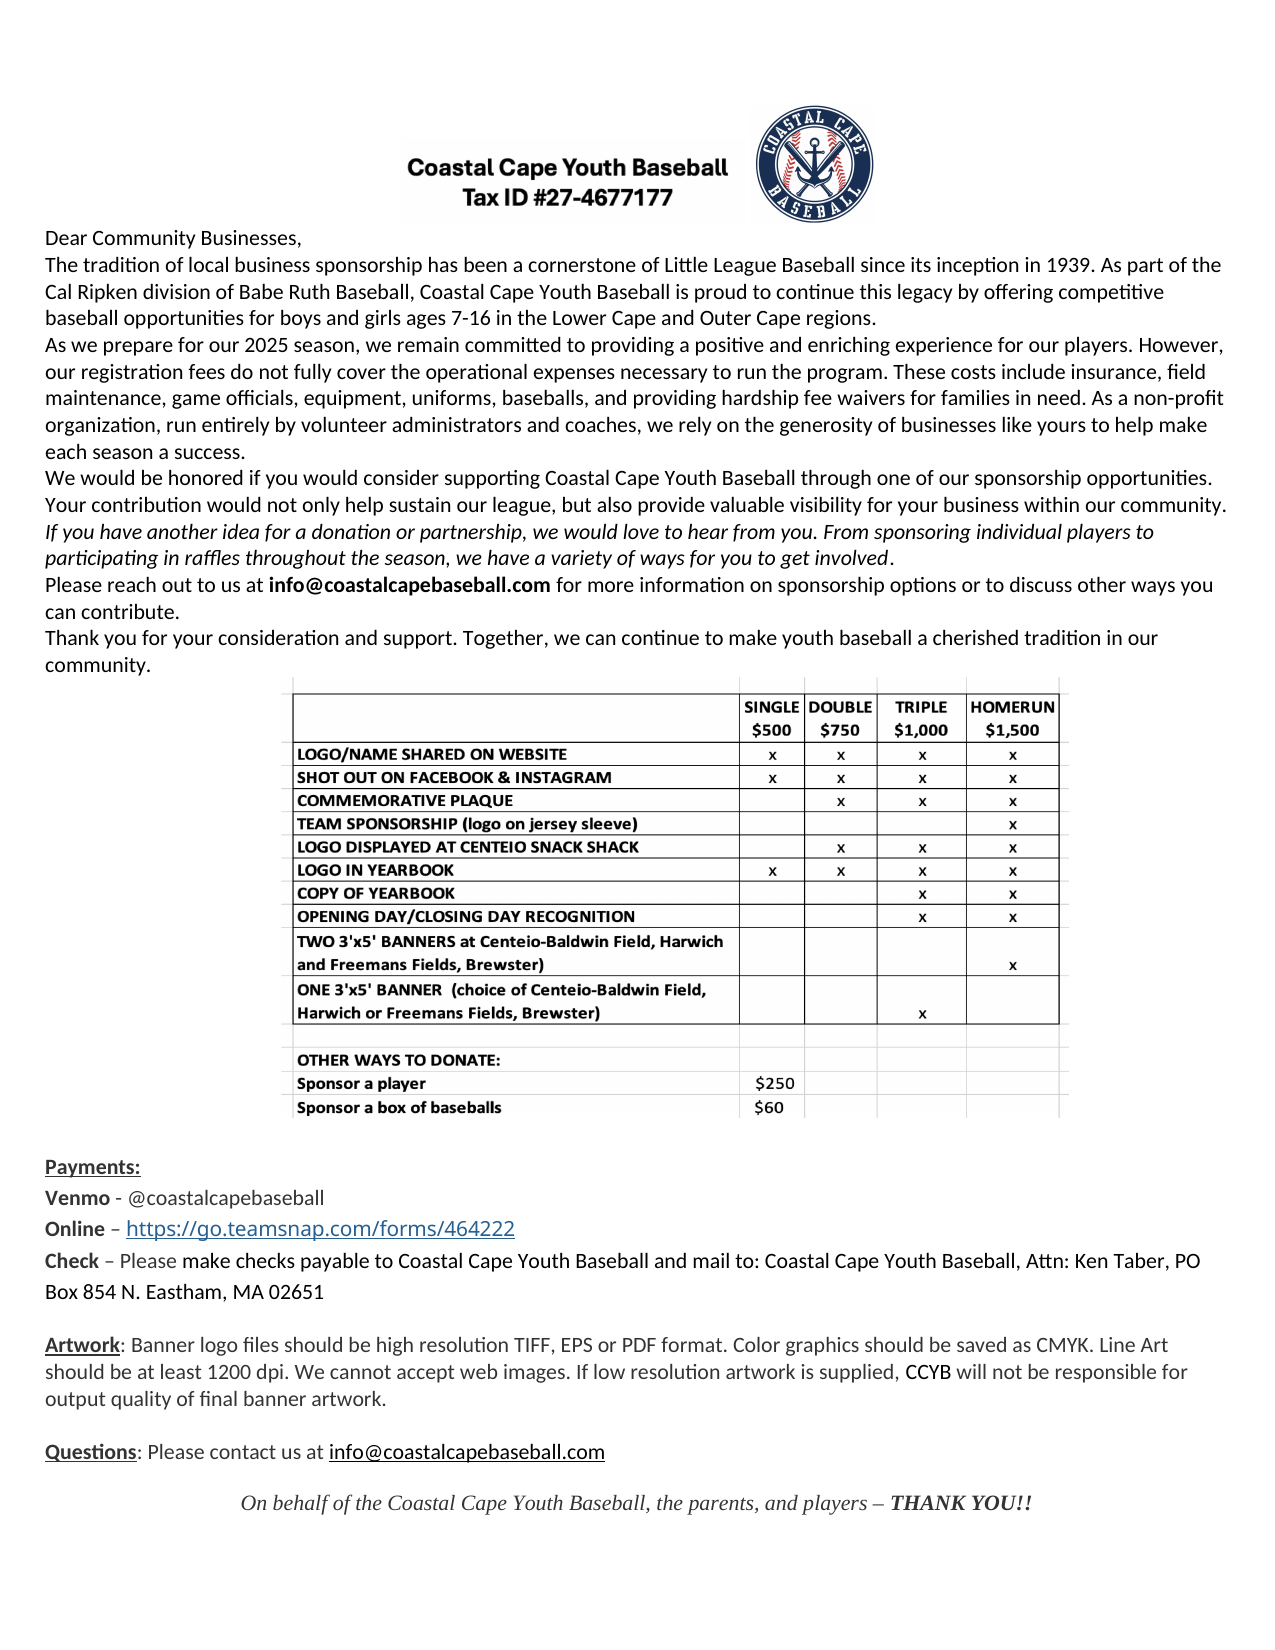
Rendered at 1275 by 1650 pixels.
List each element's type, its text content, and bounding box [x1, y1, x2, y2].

text Payments: [45, 1117, 1230, 1180]
text Venmo - @coastalcapebaseball Online – https://go.teamsnap.com/forms/464222 Check – Please make checks payable to Coastal Cape Youth Baseball and mail to: Coastal Cape Youth Baseball, Attn: Ken Taber, PO Box 854 N. Eastham, MA 02651 [45, 1180, 1230, 1305]
text Questions: Please contact us at info@coastalcapebaseball.com [45, 1438, 1230, 1465]
picture [750, 105, 874, 225]
text Dear Community Businesses, The tradition of local business sponsorship has been a cornerstone of Little League Baseball since its inception in 1939. As part of the Cal Ripken division of Babe Ruth Baseball, Coastal Cape Youth Baseball is proud to continue this legacy by offering competitive baseball opportunities for boys and girls ages 7-16 in the Lower Cape and Outer Cape regions. As we prepare for our 2025 season, we remain committed to providing a positive and enriching experience for our players. However, our registration fees do not fully cover the operational expenses necessary to run the program. These costs include insurance, field maintenance, game officials, equipment, uniforms, baseballs, and providing hardship fee waivers for families in need. As a non-profit organization, run entirely by volunteer administrators and coaches, we rely on the generosity of businesses like yours to help make each season a success. We would be honored if you would consider supporting Coastal Cape Youth Baseball through one of our sponsorship opportunities. Your contribution would not only help sustain our league, but also provide valuable visibility for your business within our community. If you have another idea for a donation or partnership, we would love to hear from you. From sponsoring individual players to participating in raffles throughout the season, we have a variety of ways for you to get involved. Please reach out to us at info@coastalcapebaseball.com for more information on sponsorship options or to discuss other ways you can contribute. Thank you for your consideration and support. Together, we can continue to make youth baseball a cherished tradition in our community. [45, 224, 1230, 678]
text Artwork: Banner logo files should be high resolution TIFF, EPS or PDF format. Color graphics should be saved as CMYK. Line Art should be at least 1200 dpi. We cannot accept web images. If low resolution artwork is supplied, CCYB will not be responsible for output quality of final banner artwork. [45, 1331, 1230, 1411]
picture [401, 138, 745, 225]
picture [281, 677, 1069, 1118]
text On behalf of the Coastal Cape Youth Baseball, the parents, and players – THANK YOU!! [45, 1490, 1230, 1515]
